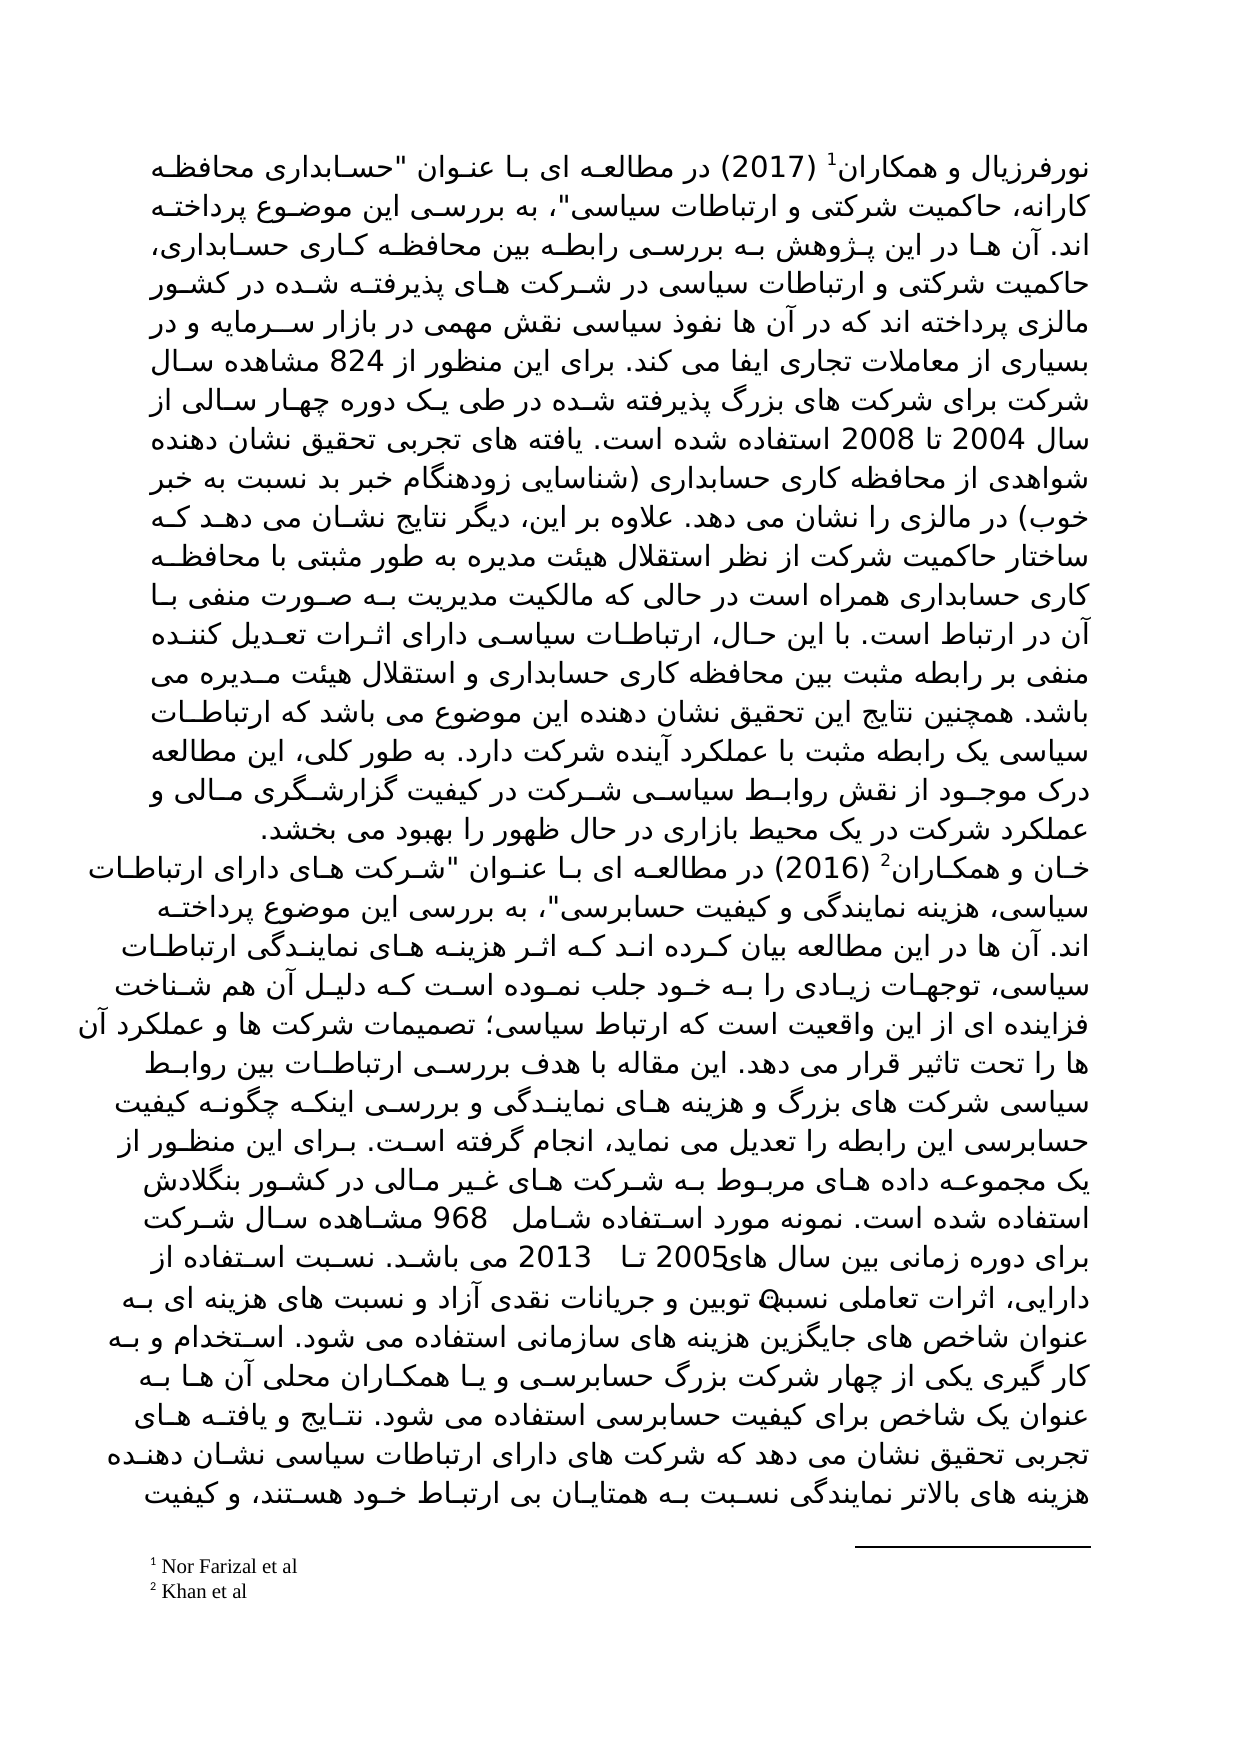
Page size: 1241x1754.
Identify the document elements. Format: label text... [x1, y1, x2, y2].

text نورفرزیال و همکاران (2017) در مطالعه ای با عنوان "حسابداری محافظه کارانه، حاکمیت شرکتی و ارتباطات سیاسی"، به بررسی این موضوع پرداخته اند. آن ها در این پژوهش به بررسی رابطه بین محافظه کاری حسابداری، حاکمیت شرکتی و ارتباطات سیاسی در شرکت های پذیرفته شده در کشور مالزی پرداخته اند که در آن ها نفوذ سیاسی نقش مهمی در بازار سرمایه و در بسیاری از معاملات تجاری ایفا می کند. برای این منظور از 824 مشاهده سال شرکت برای شرکت های بزرگ پذیرفته شده در طی یک دوره چهار سالی از سال 2004 تا 2008 استفاده شده است. یافته های تجربی تحقیق نشان دهنده شواهدی از محافظه کاری حسابداری (شناسایی زودهنگام خبر بد نسبت به خبر خوب) در مالزی را نشان می دهد. علاوه بر این، دیگر نتایج نشان می دهد که ساختار حاکمیت شرکت از نظر استقلال هیئت مدیره به طور مثبتی با محافظه کاری حسابداری همراه است در حالی که مالکیت مدیریت به صورت منفی با آن در ارتباط است. با این حال، ارتباطات سیاسی دارای اثرات تعدیل کننده منفی بر رابطه مثبت بین محافظه کاری حسابداری و استقلال هیئت مدیره می باشد. همچنین نتایج این تحقیق نشان دهنده این موضوع می باشد که ارتباطات سیاسی یک رابطه مثبت با عملکرد آینده شرکت دارد. به طور کلی، این مطالعه درک موجود از نقش روابط سیاسی شرکت در کیفیت گزارشگری مالی و عملکرد شرکت در یک محیط بازاری در حال ظهور را بهبود می بخشد. [150, 150, 1090, 846]
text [150, 851, 1090, 1510]
